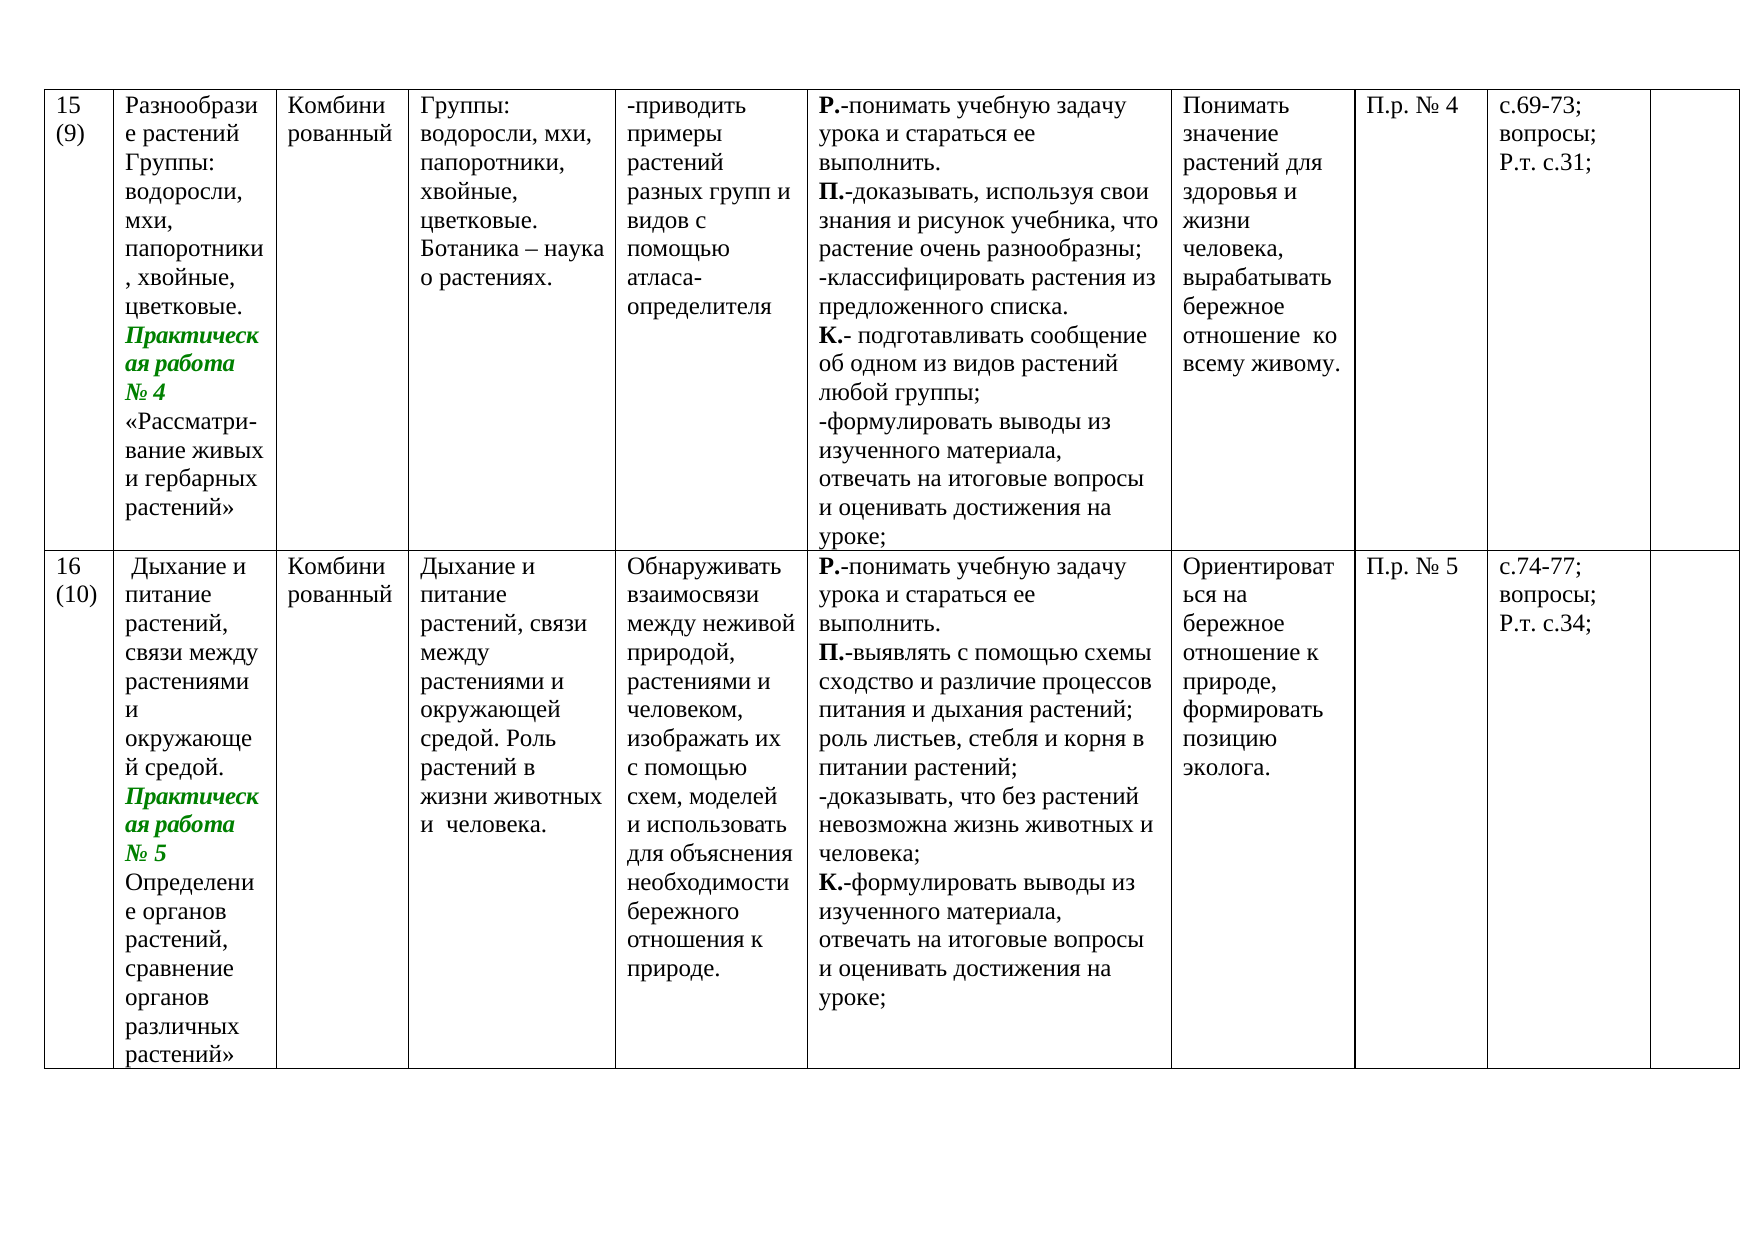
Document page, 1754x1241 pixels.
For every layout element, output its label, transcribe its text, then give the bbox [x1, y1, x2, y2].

table_cell с.74-77; вопросы; Р.т. с.34; [1488, 551, 1650, 1068]
table_cell Дыхание и питание растений, связи между растениями и окружающей средой. Роль растений в жизни животных и человека. [409, 551, 615, 1068]
table_cell Обнаруживать взаимосвязи между неживой природой, растениями и человеком, изображать их с помощью схем, моделей и использовать для объяснения необходимости бережного отношения к природе. [616, 551, 807, 1068]
table_cell Дыхание и питание растений, связи между растениями и окружающей средой. Практическая работа № 5 Определение органов растений, сравнение органов различных растений» [114, 551, 276, 1068]
table_cell 15 (9) [45, 90, 113, 550]
table_cell [1651, 90, 1739, 550]
table_cell Ориентироваться на бережное отношение к природе, формировать позицию эколога. [1172, 551, 1354, 1068]
table_cell Р.-понимать учебную задачу урока и стараться ее выполнить. П.-выявлять с помощью схемы сходство и различие процессов питания и дыхания растений; роль листьев, стебля и корня в питании растений; -доказывать, что без растений невозможна жизнь животных и человека; К.-формулировать выводы из изученного материала, отвечать на итоговые вопросы и оценивать достижения на уроке; [808, 551, 1171, 1068]
table_cell -приводить примеры растений разных групп и видов с помощью атласа-определителя [616, 90, 807, 550]
table_cell П.р. № 5 [1356, 551, 1487, 1068]
table_cell с.69-73; вопросы; Р.т. с.31; [1488, 90, 1650, 550]
table_cell Комбинированный [277, 551, 408, 1068]
table_cell [1651, 551, 1739, 1068]
table_cell П.р. № 4 [1356, 90, 1487, 550]
table_cell Разнообразие растений Группы: водоросли, мхи, папоротники, хвойные, цветковые. Практическая работа № 4 «Рассматривание живых и гербарных растений» [114, 90, 276, 550]
table_cell Понимать значение растений для здоровья и жизни человека, вырабатывать бережное отношение ко всему живому. [1172, 90, 1354, 550]
table_cell 16 (10) [45, 551, 113, 1068]
table_cell Комбинированный [277, 90, 408, 550]
table_cell Р.-понимать учебную задачу урока и стараться ее выполнить. П.-доказывать, используя свои знания и рисунок учебника, что растение очень разнообразны; -классифицировать растения из предложенного списка. К.- подготавливать сообщение об одном из видов растений любой группы; -формулировать выводы из изученного материала, отвечать на итоговые вопросы и оценивать достижения на уроке; [808, 90, 1171, 550]
table_cell Группы: водоросли, мхи, папоротники, хвойные, цветковые. Ботаника – наука о растениях. [409, 90, 615, 550]
